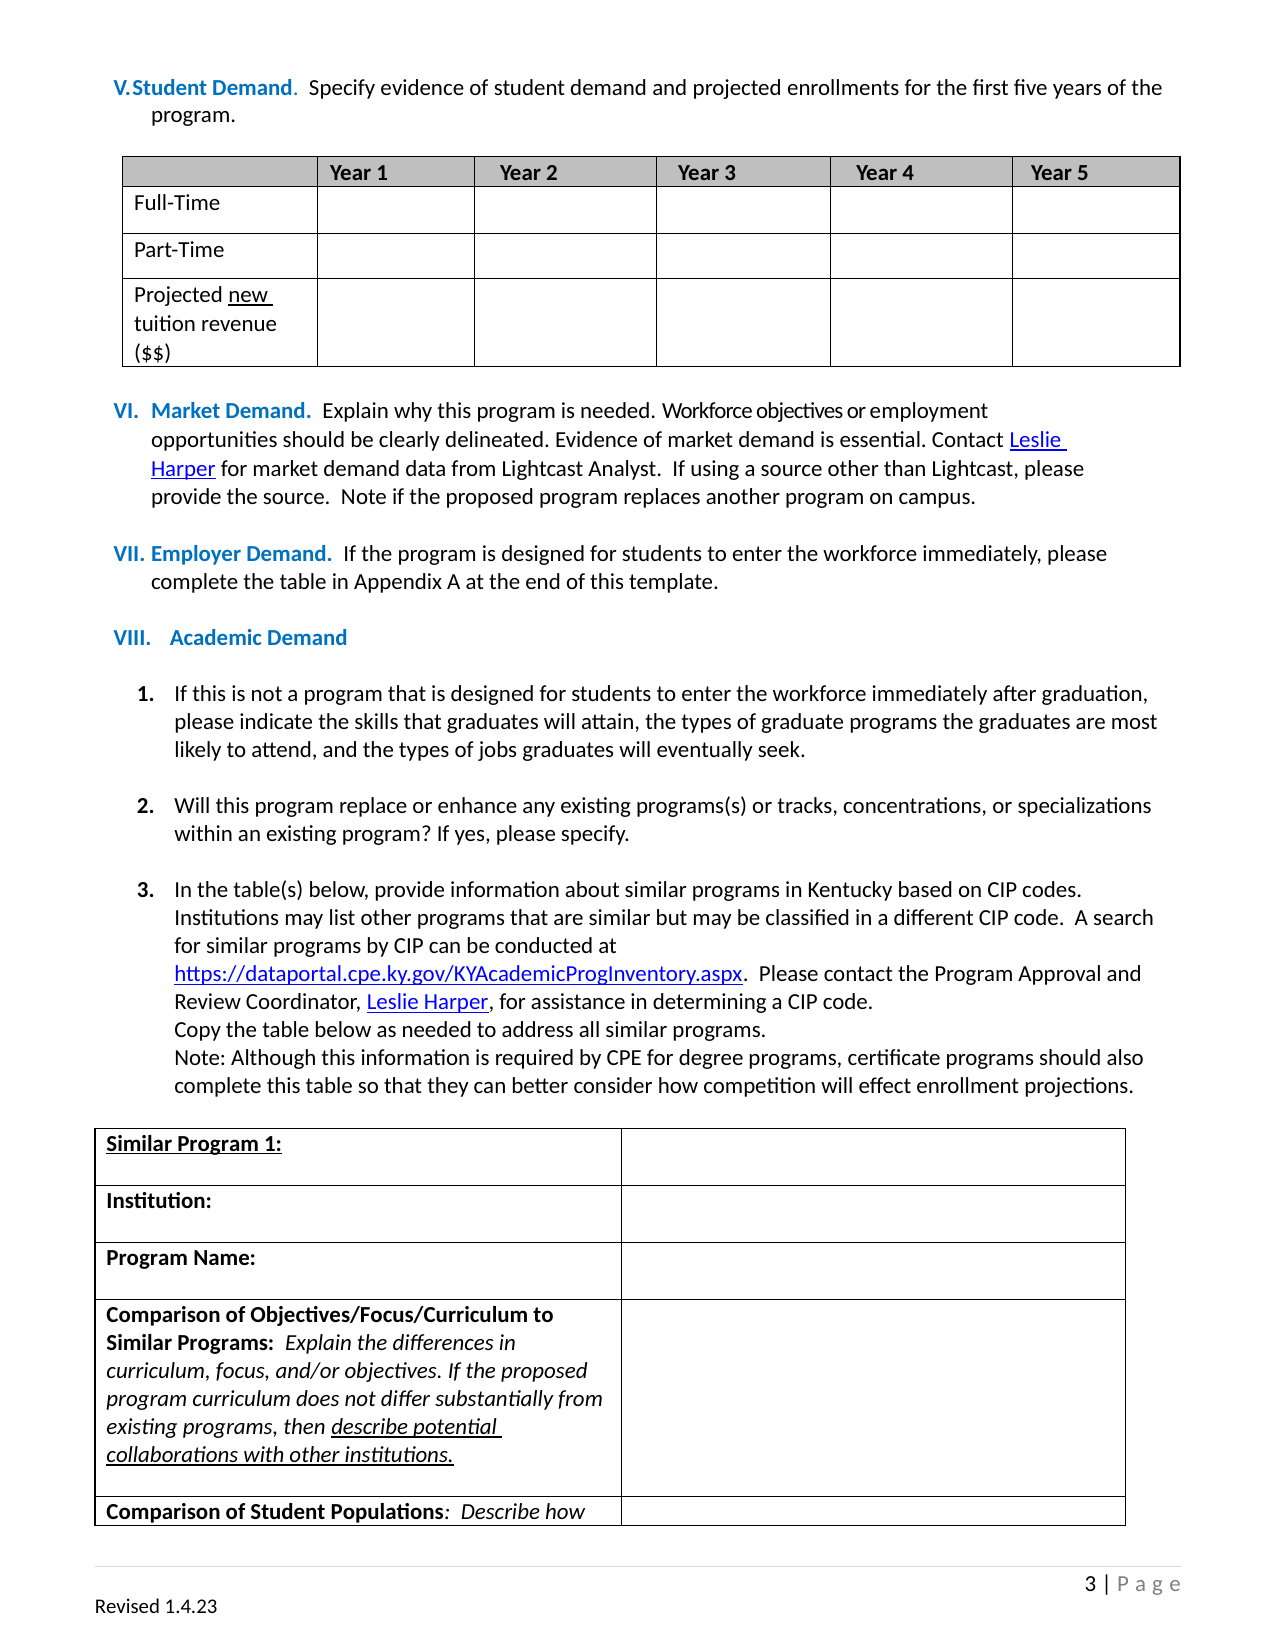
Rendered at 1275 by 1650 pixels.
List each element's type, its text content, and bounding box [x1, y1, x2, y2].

table_header Year 5 [1013, 157, 1179, 186]
list Academic Demand [113, 623, 1181, 651]
table_cell Institution: [96, 1186, 621, 1242]
table_cell [475, 279, 656, 366]
table_cell [318, 187, 474, 233]
table_cell [622, 1497, 1125, 1525]
table_header Similar Program 1: [96, 1129, 621, 1185]
list Student Demand. Specify evidence of student demand and projected enrollments for the first five years of the program. [113, 73, 1181, 128]
table_cell [318, 234, 474, 278]
table_cell [657, 279, 830, 366]
table_cell [1013, 234, 1179, 278]
table_cell Program Name: [96, 1243, 621, 1299]
table_cell [831, 234, 1012, 278]
table_header Year 3 [657, 157, 830, 186]
table_cell Projected new tuition revenue ($$) [123, 279, 317, 366]
table_cell Part-Time [123, 234, 317, 278]
table_cell Full-Time [123, 187, 317, 233]
list Market Demand. Explain why this program is needed. Workforce objectives or employment opportunities should be clearly delineated. Evidence of market demand is essential. Contact Leslie Harper for market demand data from Lightcast Analyst. If using a source other than Lightcast, please provide the source. Note if the proposed program replaces another program on campus. [113, 396, 1107, 511]
table_cell [657, 234, 830, 278]
table_header Year 2 [475, 157, 656, 186]
table_header Year 1 [318, 157, 474, 186]
list Will this program replace or enhance any existing programs(s) or tracks, concentrations, or specializations within an existing program? If yes, please specify. [137, 791, 1181, 847]
list In the table(s) below, provide information about similar programs in Kentucky based on CIP codes. Institutions may list other programs that are similar but may be classified in a different CIP code. A search for similar programs by CIP can be conducted at https://dataportal.cpe.ky.gov/KYAcademicProgInventory.aspx. Please contact the Program Approval and Review Coordinator, Leslie Harper, for assistance in determining a CIP code. [137, 875, 1181, 1016]
table_cell [831, 187, 1012, 233]
table_cell [475, 187, 656, 233]
table_cell [475, 234, 656, 278]
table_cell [96, 1497, 621, 1525]
table_cell [622, 1300, 1125, 1496]
table_header [123, 157, 317, 186]
table_header Year 4 [831, 157, 1012, 186]
list Employer Demand. If the program is designed for students to enter the workforce immediately, please complete the table in Appendix A at the end of this template. [113, 539, 1181, 595]
table_cell Comparison of Objectives/Focus/Curriculum to Similar Programs: Explain the differences in curriculum, focus, and/or objectives. If the proposed program curriculum does not differ substantially from existing programs, then describe potential collaborations with other institutions. [96, 1300, 621, 1496]
table_header [622, 1129, 1125, 1185]
list If this is not a program that is designed for students to enter the workforce immediately after graduation, please indicate the skills that graduates will attain, the types of graduate programs the graduates are most likely to attend, and the types of jobs graduates will eventually seek. [137, 679, 1181, 763]
list Note: Although this information is required by CPE for degree programs, certificate programs should also complete this table so that they can better consider how competition will effect enrollment projections. [174, 1043, 1181, 1099]
table_cell [1013, 279, 1179, 366]
list Copy the table below as needed to address all similar programs. [174, 1016, 1181, 1043]
table_cell [622, 1186, 1125, 1242]
table_cell [318, 279, 474, 366]
table_cell [1013, 187, 1179, 233]
table_cell [831, 279, 1012, 366]
table_cell [657, 187, 830, 233]
table_cell [622, 1243, 1125, 1299]
